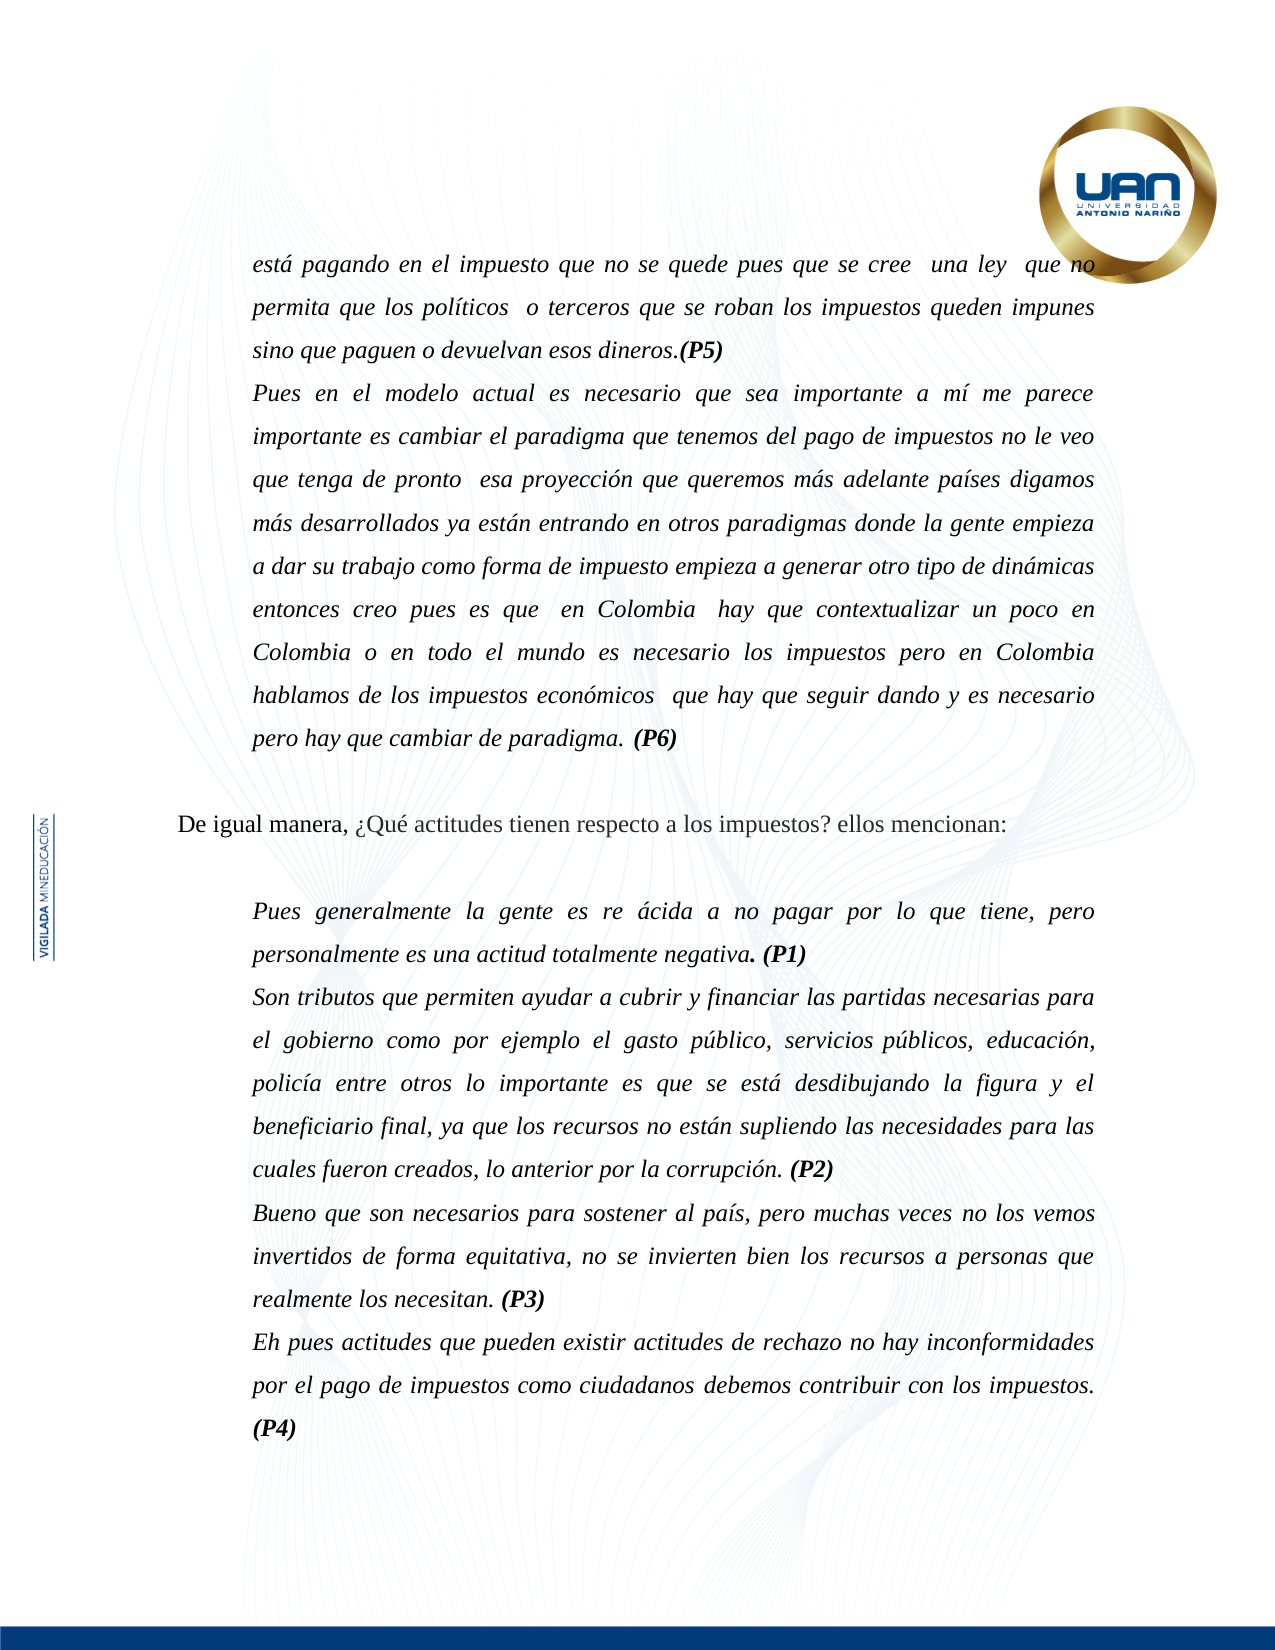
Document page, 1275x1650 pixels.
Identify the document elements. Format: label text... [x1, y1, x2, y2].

text Pues generalmente la gente es re ácida a no pagar por lo que tiene, pero personalmente es una actitud totalmente negativa. (P1) [252, 896, 1098, 968]
text Bueno que son necesarios para sostener al país, pero muchas veces no los vemos invertidos de forma equitativa, no se invierten bien los recursos a personas que realmente los necesitan. (P3) [252, 1198, 1098, 1313]
text Son tributos que permiten ayudar a cubrir y financiar las partidas necesarias para el gobierno como por ejemplo el gasto público, servicios públicos, educación, policía entre otros lo importante es que se está desdibujando la figura y el beneficiario final, ya que los recursos no están supliendo las necesidades para las cuales fueron creados, lo anterior por la corrupción. (P2) [252, 982, 1098, 1183]
text Eh pues actitudes que pueden existir actitudes de rechazo no hay inconformidades por el pago de impuestos como ciudadanos debemos contribuir con los impuestos. (P4) [252, 1327, 1098, 1442]
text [252, 249, 1098, 364]
picture [0, 50, 1275, 1650]
text De igual manera, ¿Qué actitudes tienen respecto a los impuestos? ellos mencionan: [177, 809, 1098, 838]
text Pues en el modelo actual es necesario que sea importante a mí me parece importante es cambiar el paradigma que tenemos del pago de impuestos no le veo que tenga de pronto esa proyección que queremos más adelante países digamos más desarrollados ya están entrando en otros paradigmas donde la gente empieza a dar su trabajo como forma de impuesto empieza a generar otro tipo de dinámicas entonces creo pues es que en Colombia hay que contextualizar un poco en Colombia o en todo el mundo es necesario los impuestos pero en Colombia hablamos de los impuestos económicos que hay que seguir dando y es necesario pero hay que cambiar de paradigma. (P6) [252, 378, 1098, 752]
